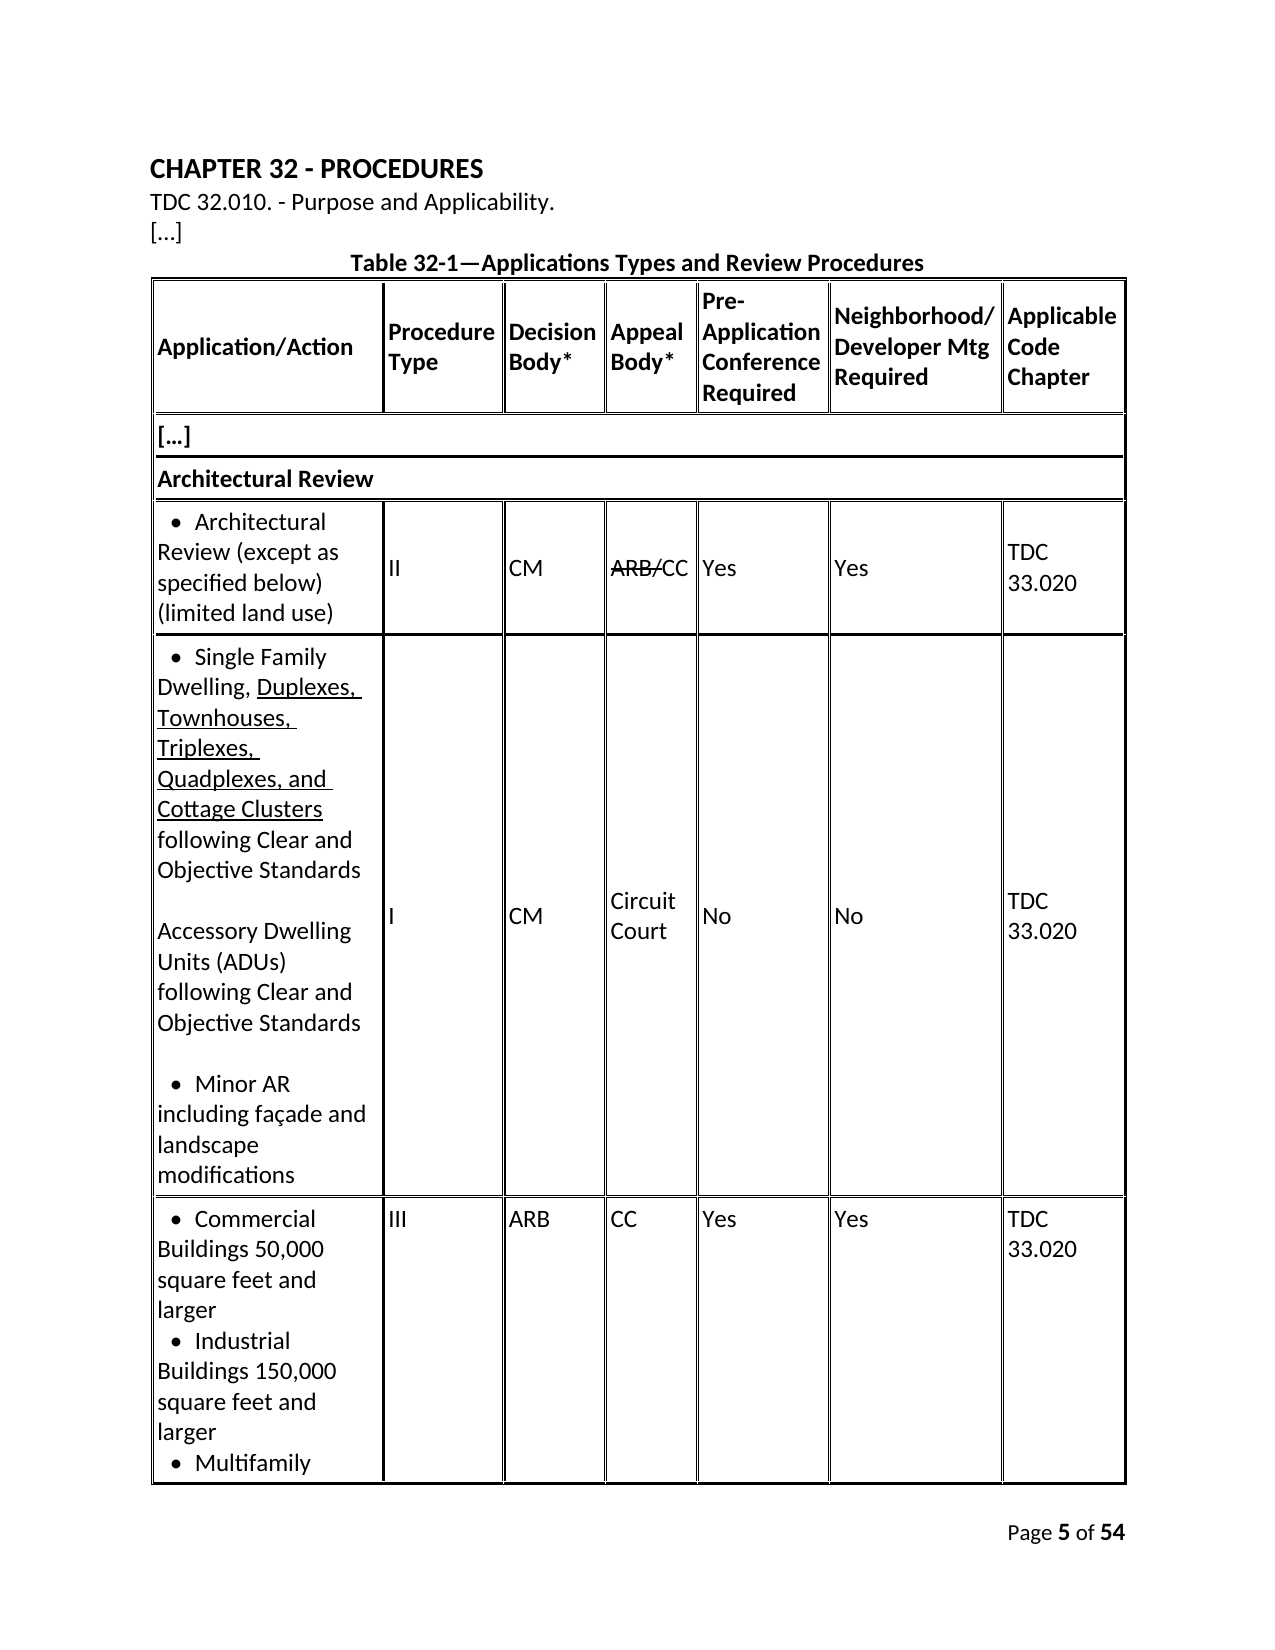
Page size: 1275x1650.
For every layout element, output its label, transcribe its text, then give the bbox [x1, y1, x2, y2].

table_cell No [831, 636, 1001, 1195]
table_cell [152, 1195, 383, 1482]
table_header Appeal Body* [606, 281, 697, 412]
subtitle CHAPTER 32 - PROCEDURES [150, 150, 1125, 186]
table_cell I [385, 636, 502, 1195]
table_header Pre-Application Conference Required [698, 281, 829, 412]
text TDC 32.010. - Purpose and Applicability. [150, 186, 1125, 216]
table_cell Yes [830, 1198, 1003, 1482]
table_cell CC [606, 1198, 697, 1482]
table_cell Yes [699, 502, 828, 633]
table_cell Architectural Review [154, 455, 1124, 498]
table_cell CM [506, 502, 604, 633]
table_cell TDC 33.020 [1004, 498, 1125, 633]
table_cell • Single Family Dwelling, Duplexes, Townhouses, Triplexes, Quadplexes, and Cottage Clusters following Clear and Objective Standards Accessory Dwelling Units (ADUs) following Clear and Objective Standards • Minor AR including façade and landscape modifications [152, 633, 382, 1195]
table_header Decision Body* [504, 281, 606, 412]
table_cell • Architectural Review (except as specified below) (limited land use) [154, 498, 382, 633]
table_cell […] [152, 412, 1126, 455]
table_cell CM [506, 636, 604, 1195]
table_header Applicable Code Chapter [1003, 281, 1124, 412]
table_cell TDC 33.020 [1004, 633, 1126, 1195]
table_header Application/Action [154, 281, 383, 412]
table_cell Circuit Court [607, 636, 696, 1195]
table_cell TDC 33.020 [1003, 1195, 1126, 1482]
table_cell ARB/CC [607, 502, 696, 633]
table_cell ARB [504, 1198, 606, 1482]
text Table 32-1—Applications Types and Review Procedures [150, 247, 1125, 277]
table_cell No [699, 636, 828, 1195]
table_cell Yes [698, 1198, 829, 1482]
table_header Procedure Type [383, 279, 504, 412]
text […] [150, 216, 1125, 247]
table_cell III [383, 1195, 504, 1482]
table_header Neighborhood/ Developer Mtg Required [830, 281, 1003, 412]
table_cell Yes [831, 502, 1001, 633]
table_cell II [385, 502, 502, 633]
